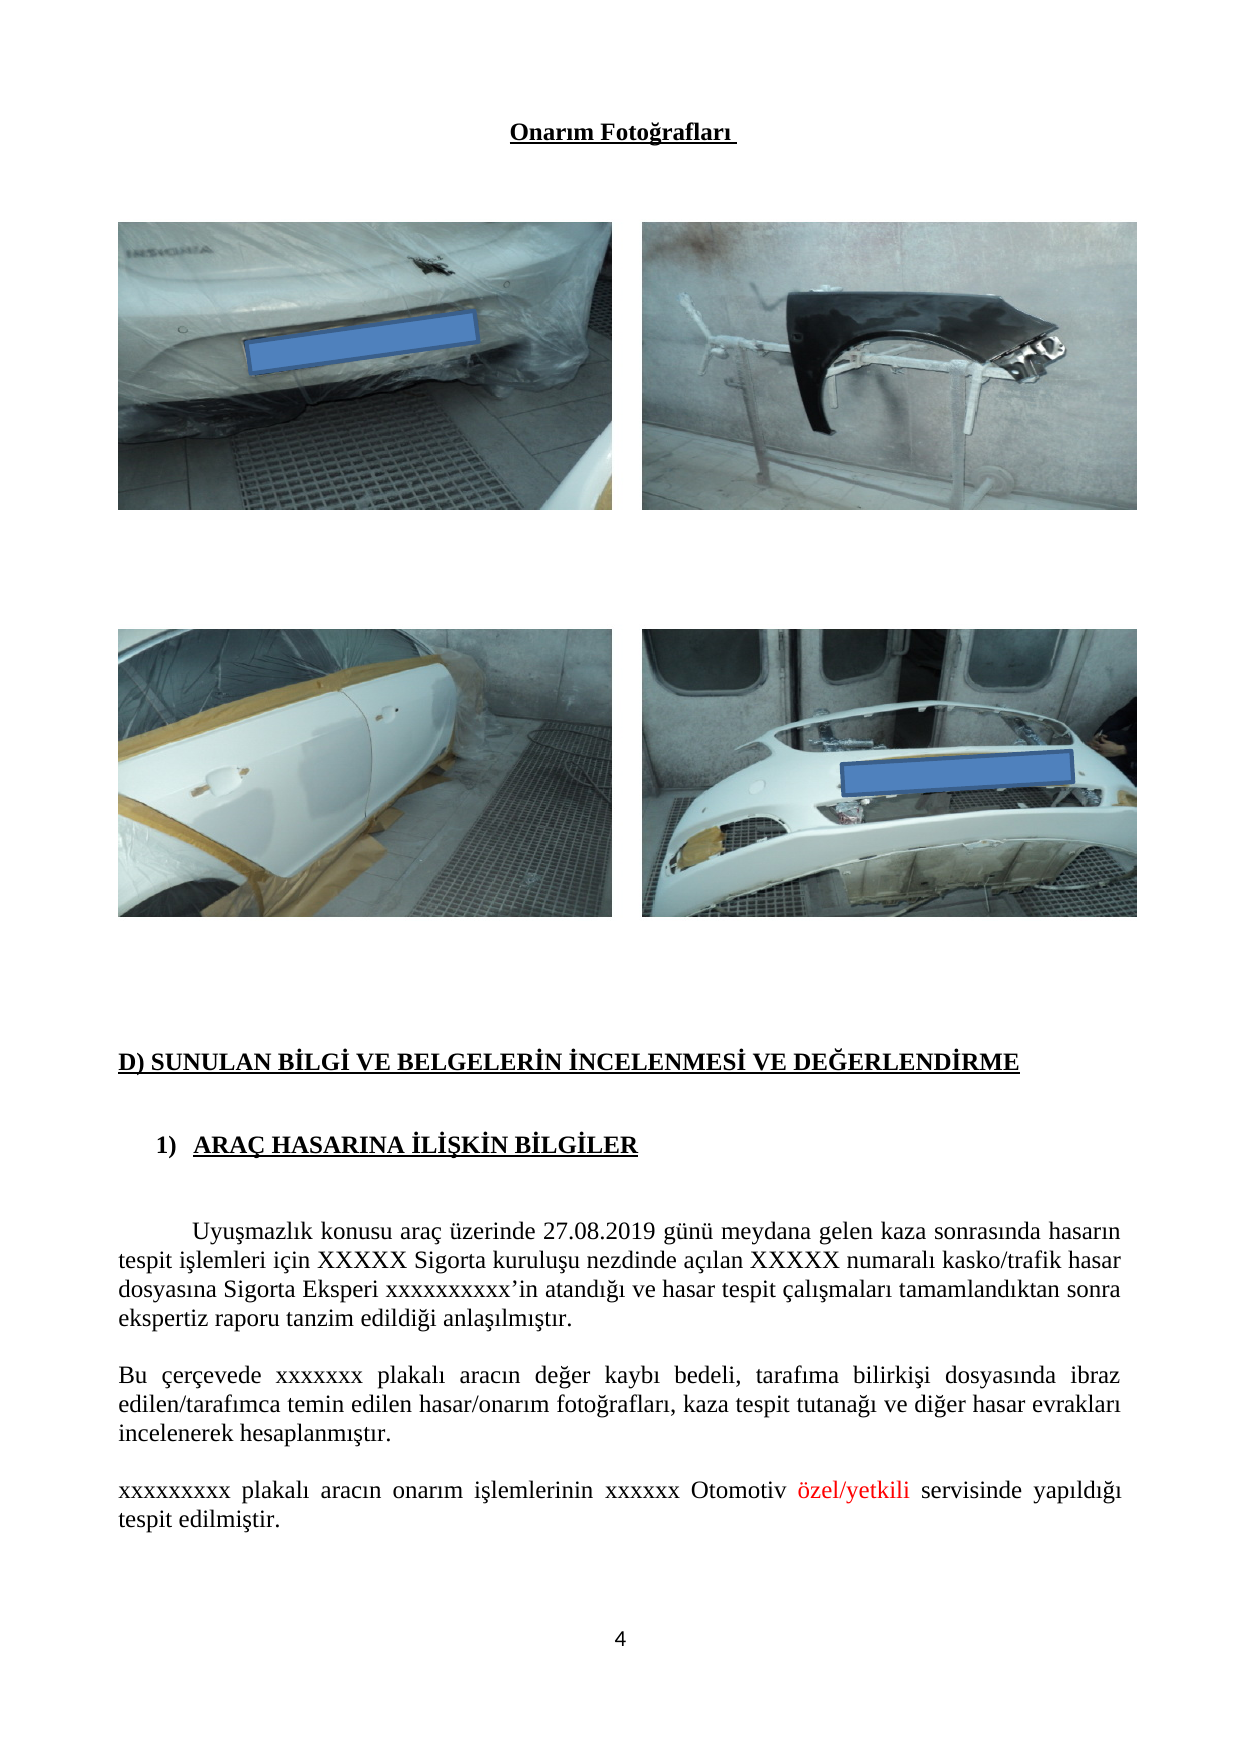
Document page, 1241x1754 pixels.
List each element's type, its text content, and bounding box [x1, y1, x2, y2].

text xxxxxxxxx plakalı aracın onarım işlemlerinin xxxxxx Otomotiv özel/yetkili servisinde yapıldığı tespit edilmiştir. [118, 1475, 1122, 1533]
picture [118, 175, 1137, 965]
text Onarım Fotoğrafları [118, 117, 1122, 146]
text Bu çerçevede xxxxxxx plakalı aracın değer kaybı bedeli, tarafıma bilirkişi dosyasında ibraz edilen/tarafımca temin edilen hasar/onarım fotoğrafları, kaza tespit tutanağı ve diğer hasar evrakları incelenerek hesaplanmıştır. [118, 1360, 1122, 1446]
text Uyuşmazlık konusu araç üzerinde 27.08.2019 günü meydana gelen kaza sonrasında hasarın tespit işlemleri için XXXXX Sigorta kuruluşu nezdinde açılan XXXXX numaralı kasko/trafik hasar dosyasına Sigorta Eksperi xxxxxxxxxx’in atandığı ve hasar tespit çalışmaları tamamlandıktan sonra ekspertiz raporu tanzim edildiği anlaşılmıştır. [118, 1216, 1122, 1331]
text D) SUNULAN BİLGİ VE BELGELERİN İNCELENMESİ VE DEĞERLENDİRME [118, 1047, 1122, 1076]
list ARAÇ HASARINA İLİŞKİN BİLGİLER [156, 1130, 1122, 1159]
